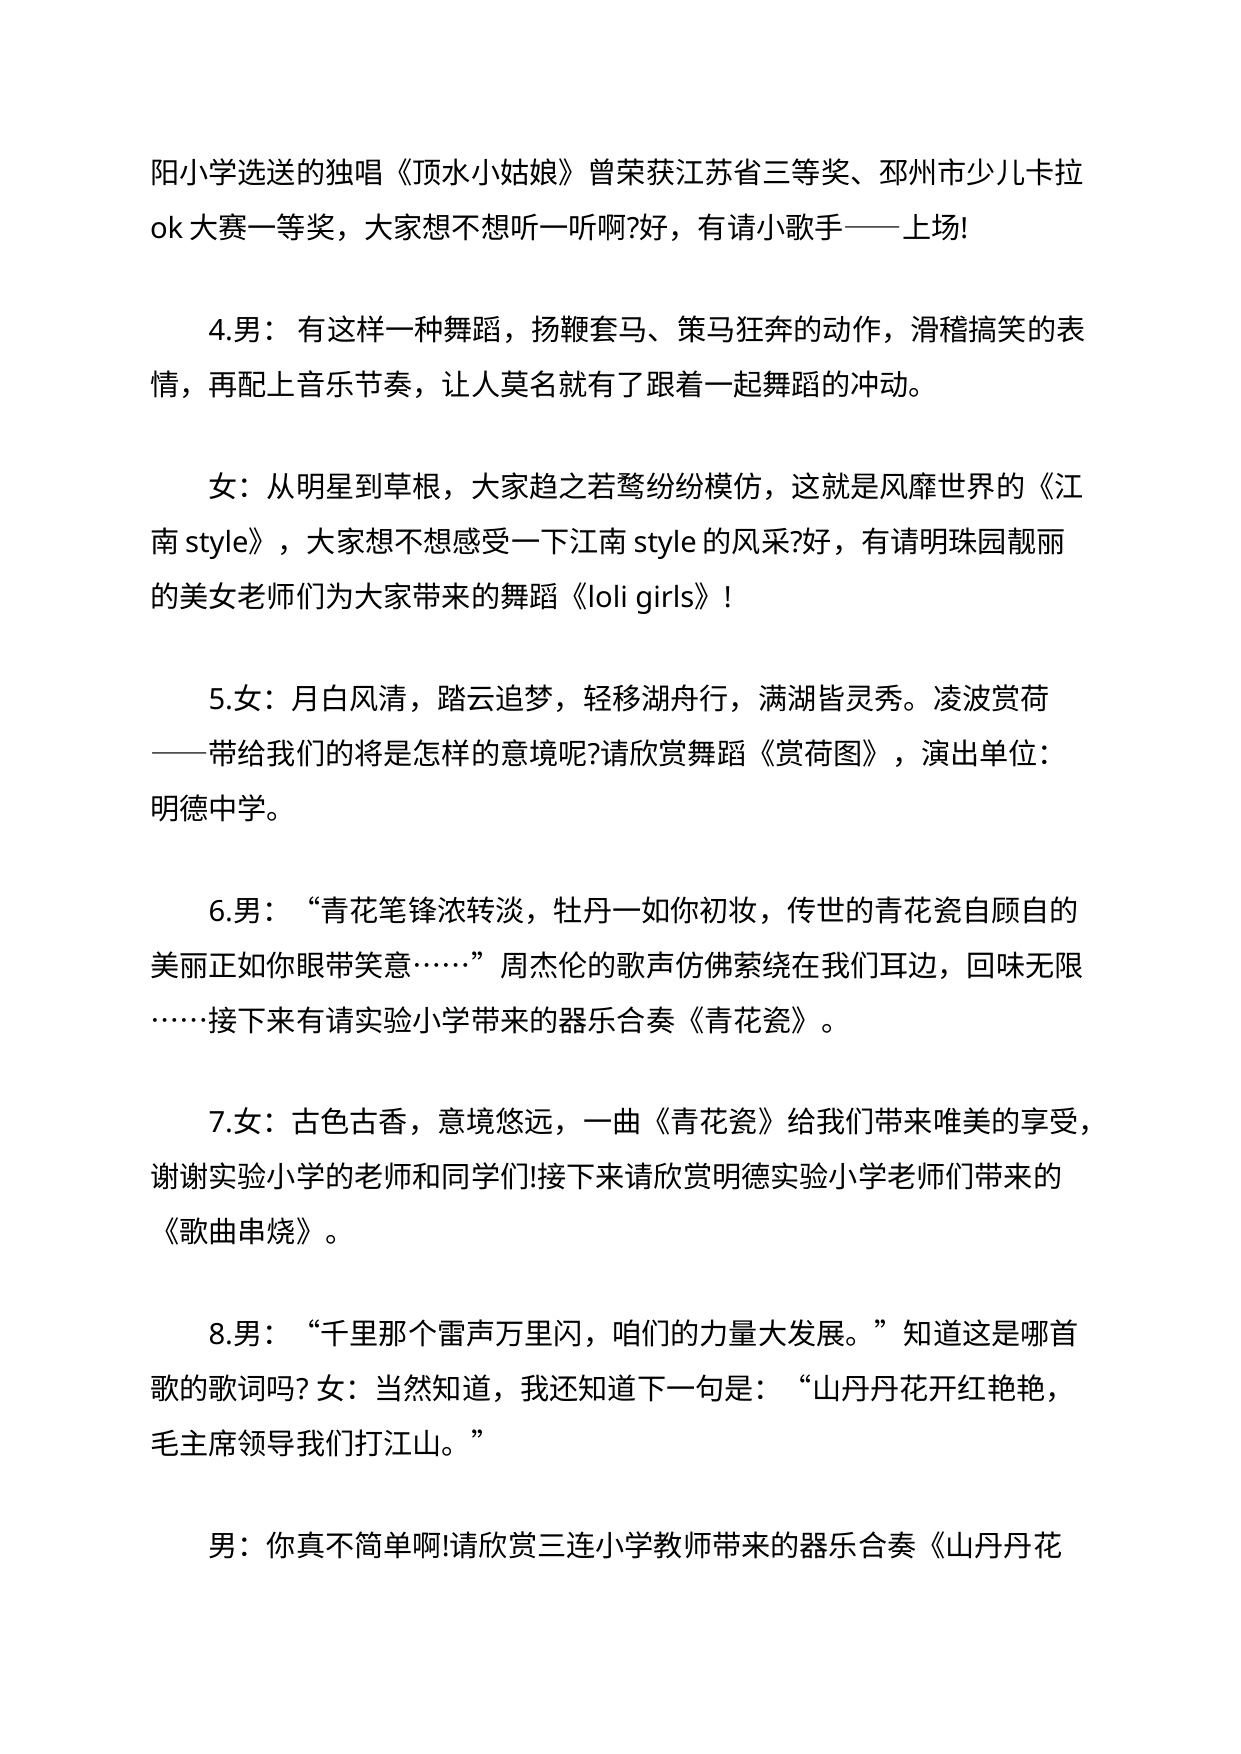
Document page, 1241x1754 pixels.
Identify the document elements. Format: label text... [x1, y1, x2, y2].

text 女：从明星到草根，大家趋之若鹜纷纷模仿，这就是风靡世界的《江南style》，大家想不想感受一下江南style的风采?好，有请明珠园靓丽的美女老师们为大家带来的舞蹈《loli girls》! [150, 464, 1090, 616]
text 4.男： 有这样一种舞蹈，扬鞭套马、策马狂奔的动作，滑稽搞笑的表情，再配上音乐节奏，让人莫名就有了跟着一起舞蹈的冲动。 [150, 307, 1090, 404]
text 6.男：“青花笔锋浓转淡，牡丹一如你初妆，传世的青花瓷自顾自的美丽正如你眼带笑意……”周杰伦的歌声仿佛萦绕在我们耳边，回味无限……接下来有请实验小学带来的器乐合奏《青花瓷》。 [150, 887, 1090, 1039]
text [150, 1522, 1090, 1565]
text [150, 150, 1090, 247]
text 8.男：“千里那个雷声万里闪，咱们的力量大发展。”知道这是哪首歌的歌词吗? 女：当然知道，我还知道下一句是：“山丹丹花开红艳艳，毛主席领导我们打江山。” [150, 1311, 1090, 1463]
text 7.女：古色古香，意境悠远，一曲《青花瓷》给我们带来唯美的享受，谢谢实验小学的老师和同学们!接下来请欣赏明德实验小学老师们带来的《歌曲串烧》。 [150, 1099, 1090, 1251]
text 5.女：月白风清，踏云追梦，轻移湖舟行，满湖皆灵秀。凌波赏荷——带给我们的将是怎样的意境呢?请欣赏舞蹈《赏荷图》，演出单位：明德中学。 [150, 676, 1090, 828]
